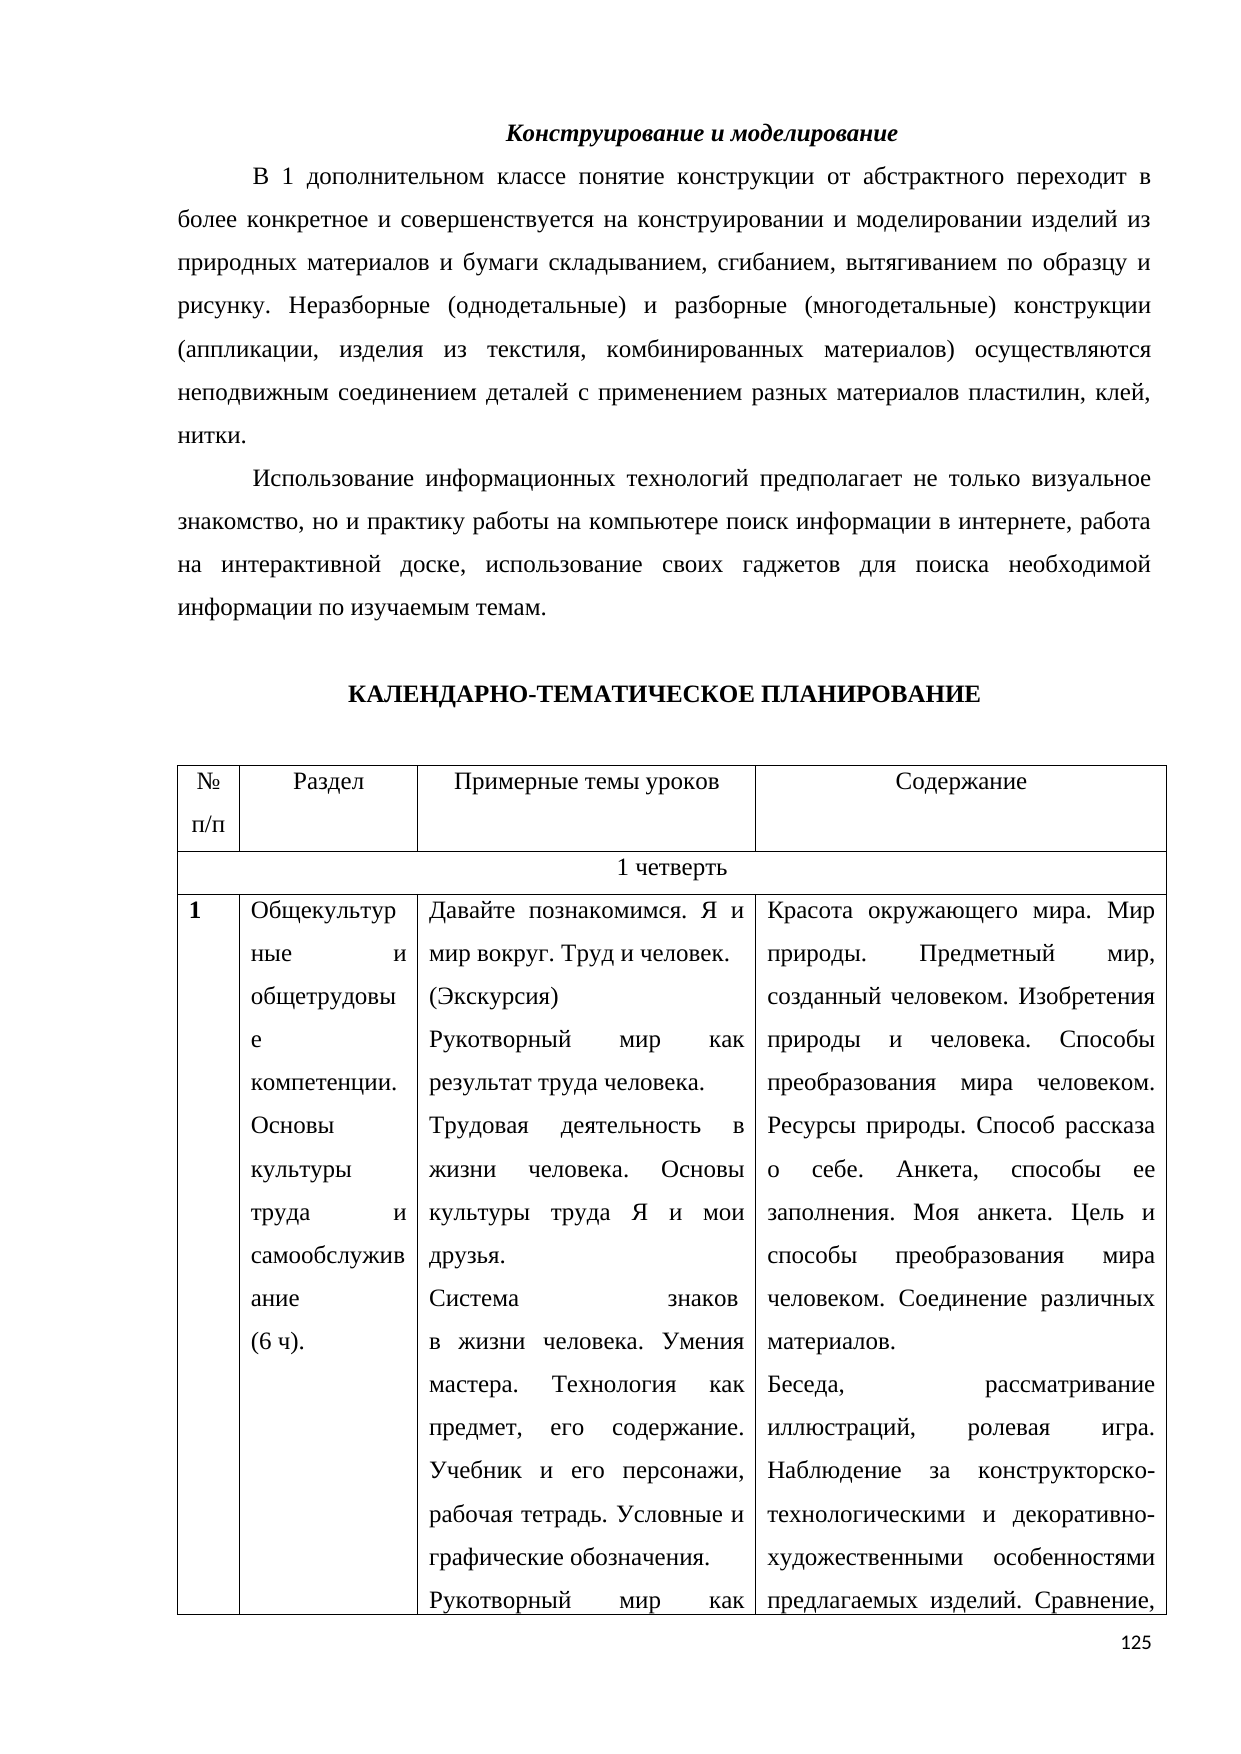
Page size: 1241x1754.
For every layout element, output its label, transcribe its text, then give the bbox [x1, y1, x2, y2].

table_cell 1 четверть [178, 852, 1166, 894]
text Использование информационных технологий предполагает не только визуальное знакомство, но и практику работы на компьютере поиск информации в интернете, работа на интерактивной доске, использование своих гаджетов для поиска необходимой информации по изучаемым темам. [177, 463, 1152, 621]
text КАЛЕНДАРНО-ТЕМАТИЧЕСКОЕ ПЛАНИРОВАНИЕ [177, 679, 1152, 707]
table_header Раздел [240, 766, 417, 851]
table_cell 1 [178, 895, 239, 1614]
table_header № п/п [178, 766, 239, 851]
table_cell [756, 895, 1166, 1614]
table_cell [418, 895, 755, 1614]
text Конструирование и моделирование [177, 118, 1152, 147]
table_header Содержание [756, 766, 1166, 851]
table_header Примерные темы уроков [418, 766, 755, 851]
text В 1 дополнительном классе понятие конструкции от абстрактного переходит в более конкретное и совершенствуется на конструировании и моделировании изделий из природных материалов и бумаги складыванием, сгибанием, вытягиванием по образцу и рисунку. Неразборные (однодетальные) и разборные (многодетальные) конструкции (аппликации, изделия из текстиля, комбинированных материалов) осуществляются неподвижным соединением деталей с применением разных материалов пластилин, клей, нитки. [177, 161, 1152, 449]
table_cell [240, 895, 417, 1614]
